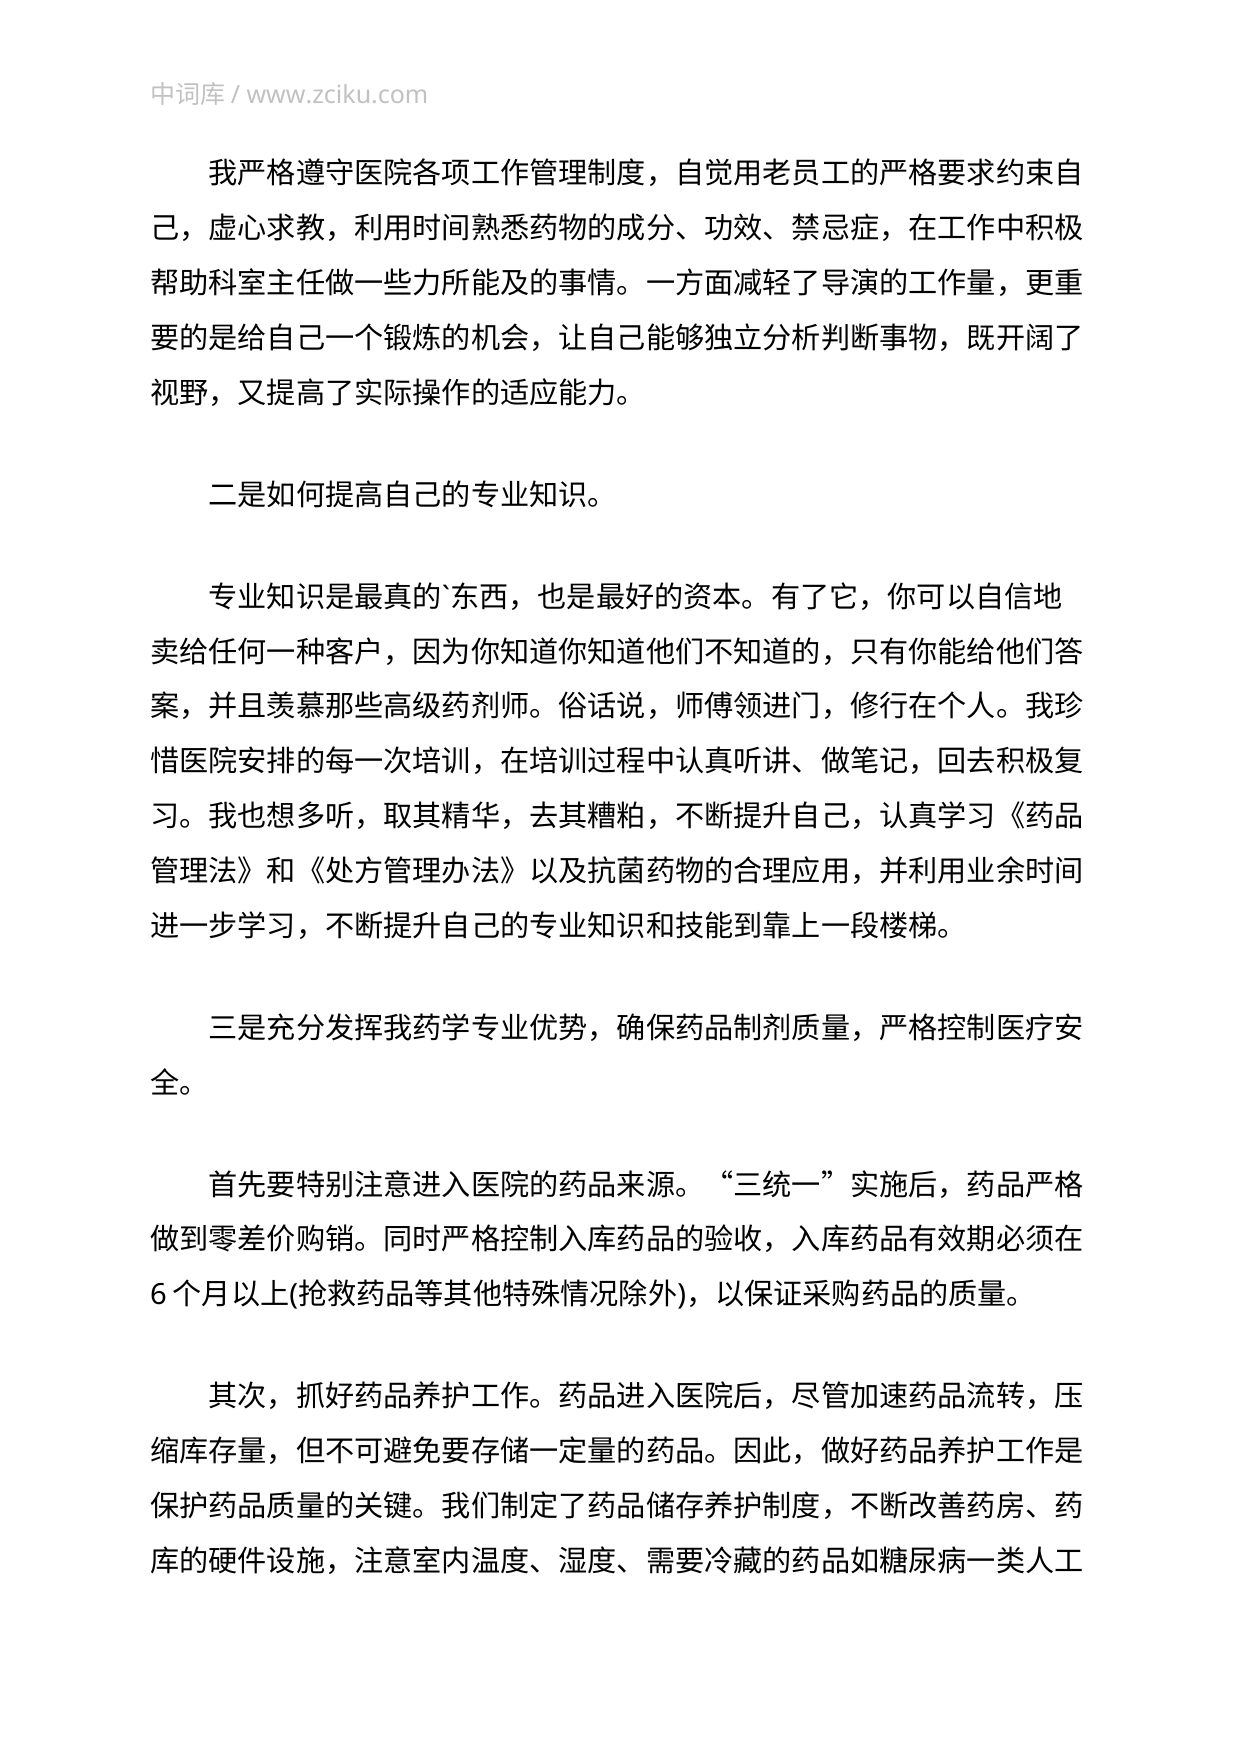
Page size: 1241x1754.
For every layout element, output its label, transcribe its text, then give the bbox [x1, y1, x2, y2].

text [150, 1373, 1090, 1580]
text 我严格遵守医院各项工作管理制度，自觉用老员工的严格要求约束自己，虚心求教，利用时间熟悉药物的成分、功效、禁忌症，在工作中积极帮助科室主任做一些力所能及的事情。一方面减轻了导演的工作量，更重要的是给自己一个锻炼的机会，让自己能够独立分析判断事物，既开阔了视野，又提高了实际操作的适应能力。 [150, 150, 1090, 412]
text 专业知识是最真的`东西，也是最好的资本。有了它，你可以自信地卖给任何一种客户，因为你知道你知道他们不知道的，只有你能给他们答案，并且羡慕那些高级药剂师。俗话说，师傅领进门，修行在个人。我珍惜医院安排的每一次培训，在培训过程中认真听讲、做笔记，回去积极复习。我也想多听，取其精华，去其糟粕，不断提升自己，认真学习《药品管理法》和《处方管理办法》以及抗菌药物的合理应用，并利用业余时间进一步学习，不断提升自己的专业知识和技能到靠上一段楼梯。 [150, 573, 1090, 945]
text 三是充分发挥我药学专业优势，确保药品制剂质量，严格控制医疗安全。 [150, 1004, 1090, 1102]
text 二是如何提高自己的专业知识。 [150, 471, 1090, 514]
text 首先要特别注意进入医院的药品来源。“三统一”实施后，药品严格做到零差价购销。同时严格控制入库药品的验收，入库药品有效期必须在6个月以上(抢救药品等其他特殊情况除外)，以保证采购药品的质量。 [150, 1161, 1090, 1313]
